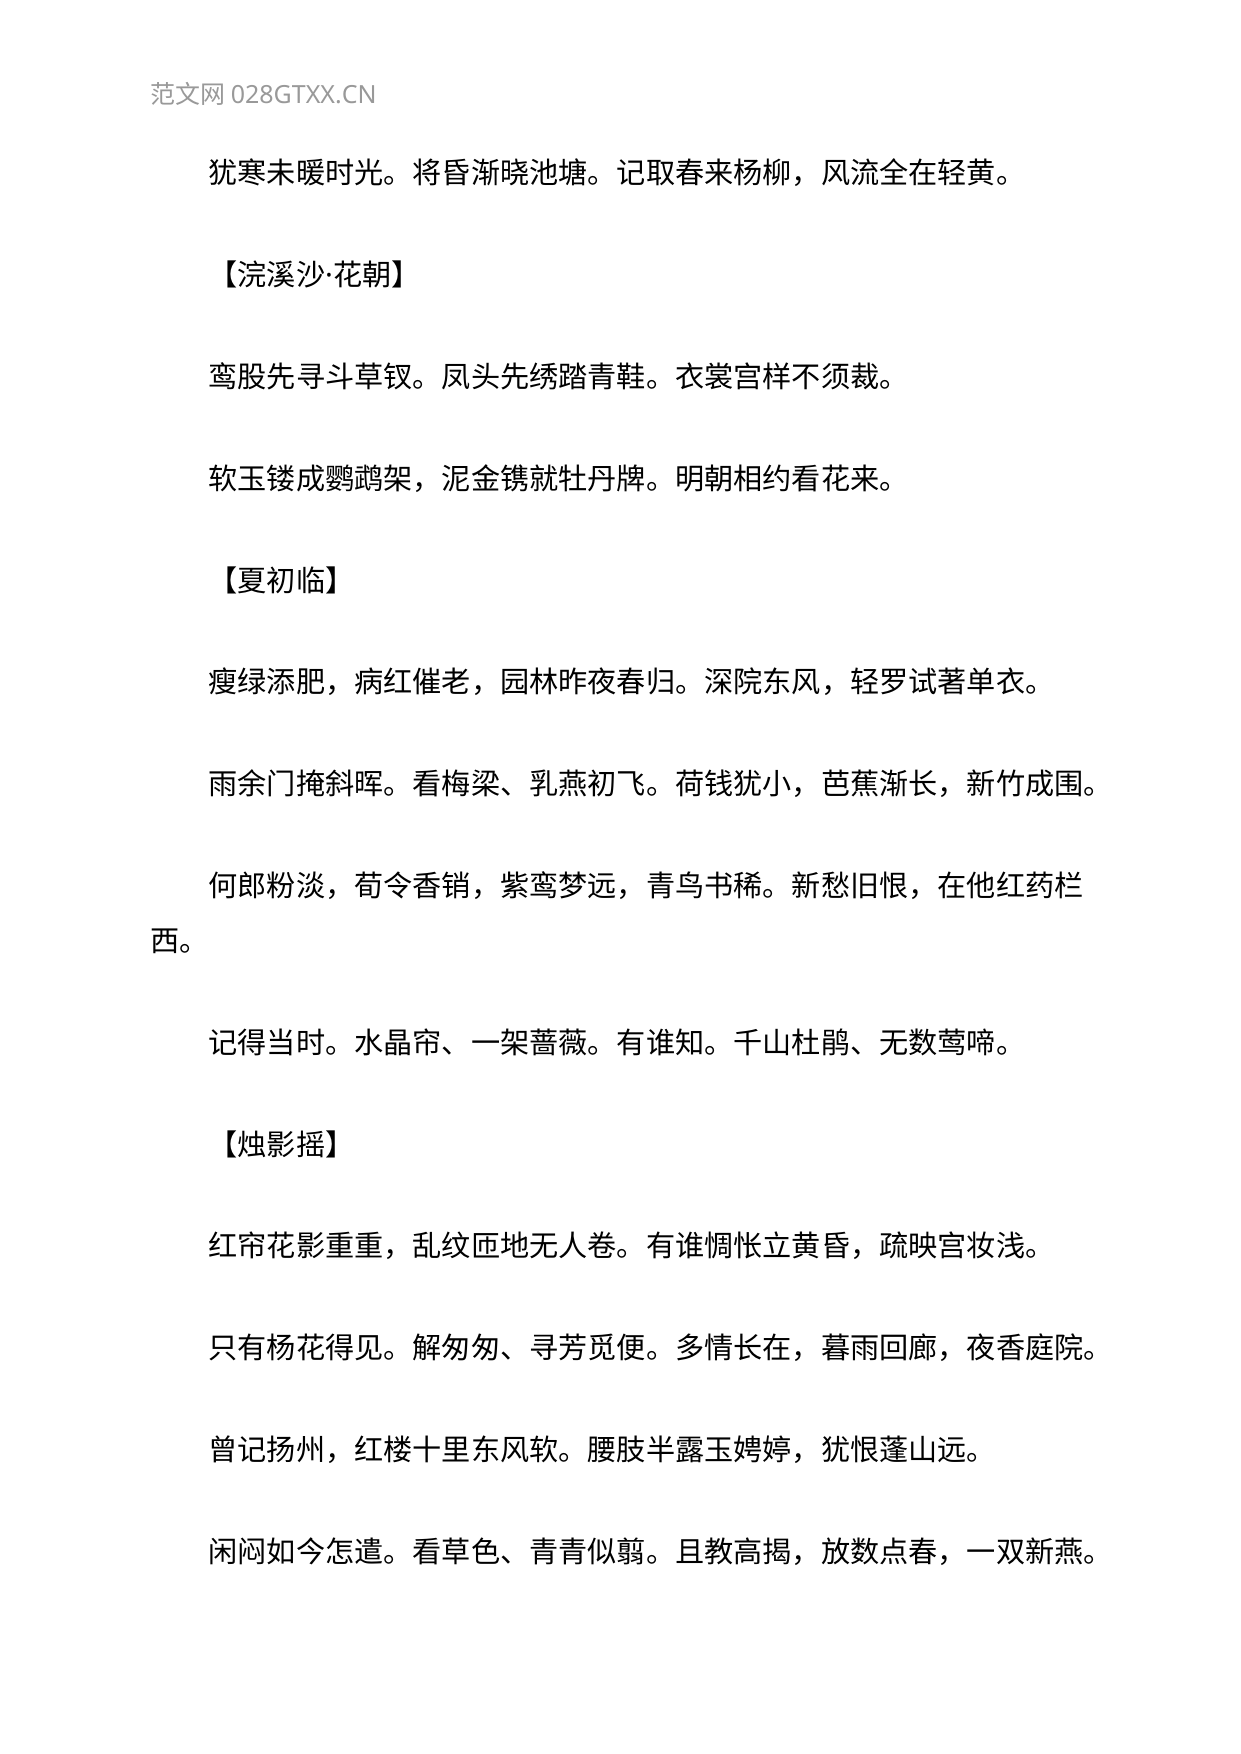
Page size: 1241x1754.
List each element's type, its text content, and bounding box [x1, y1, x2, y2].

text 犹寒未暖时光。将昏渐晓池塘。记取春来杨柳，风流全在轻黄。 [150, 150, 1090, 192]
text 【浣溪沙·花朝】 [150, 252, 1090, 294]
text 记得当时。水晶帘、一架蔷薇。有谁知。千山杜鹃、无数莺啼。 [150, 1019, 1090, 1062]
text 软玉镂成鹦鹉架，泥金镌就牡丹牌。明朝相约看花来。 [150, 456, 1090, 498]
text 雨余门掩斜晖。看梅梁、乳燕初飞。荷钱犹小，芭蕉渐长，新竹成围。 [150, 761, 1090, 803]
text 【烛影摇】 [150, 1121, 1090, 1163]
text 何郎粉淡，荀令香销，紫鸾梦远，青鸟书稀。新愁旧恨，在他红药栏西。 [150, 863, 1090, 960]
text 红帘花影重重，乱纹匝地无人卷。有谁惆怅立黄昏，疏映宫妆浅。 [150, 1223, 1090, 1265]
text 闲闷如今怎遣。看草色、青青似翦。且教高揭，放数点春，一双新燕。 [150, 1528, 1090, 1570]
text 只有杨花得见。解匆匆、寻芳觅便。多情长在，暮雨回廊，夜香庭院。 [150, 1324, 1090, 1367]
text 曾记扬州，红楼十里东风软。腰肢半露玉娉婷，犹恨蓬山远。 [150, 1426, 1090, 1469]
text 瘦绿添肥，病红催老，园林昨夜春归。深院东风，轻罗试著单衣。 [150, 659, 1090, 701]
text 【夏初临】 [150, 557, 1090, 599]
text 鸾股先寻斗草钗。凤头先绣踏青鞋。衣裳宫样不须裁。 [150, 354, 1090, 396]
